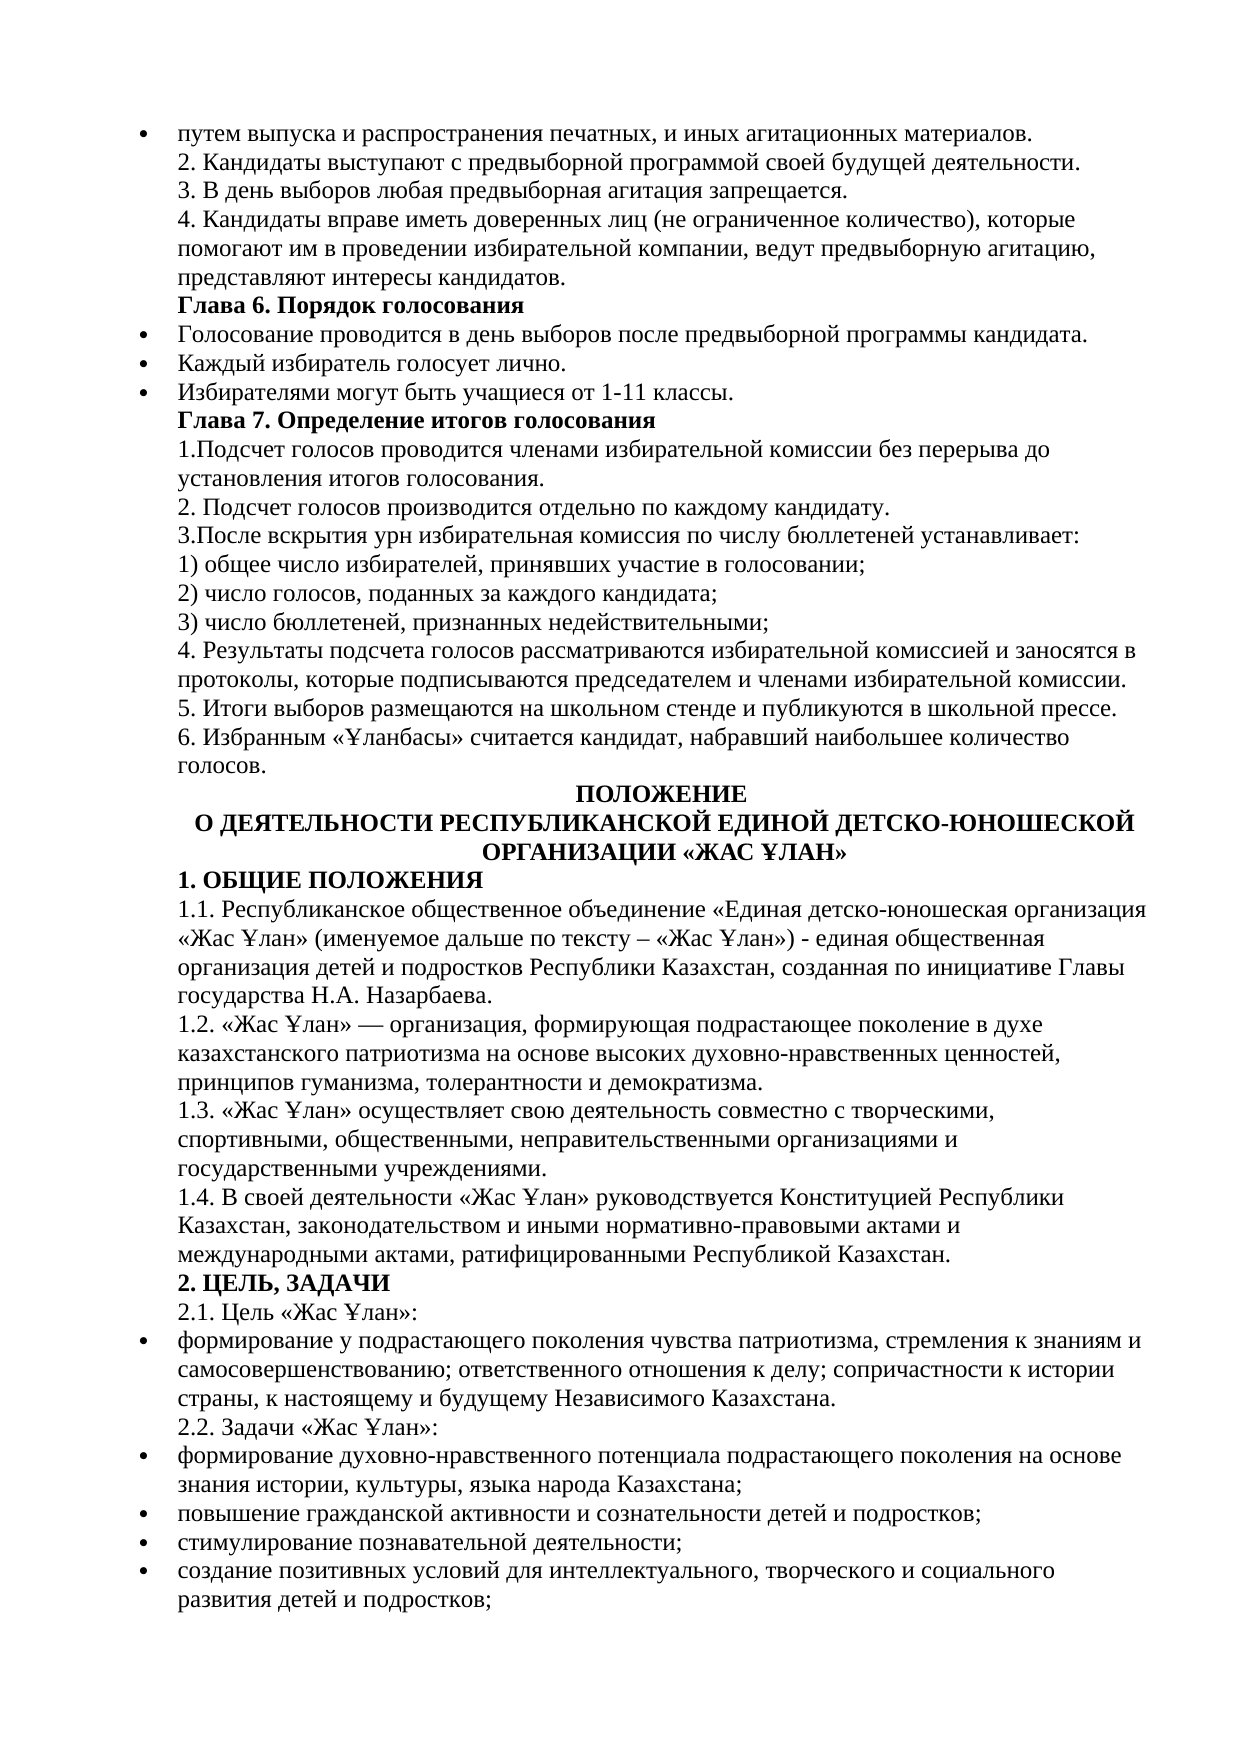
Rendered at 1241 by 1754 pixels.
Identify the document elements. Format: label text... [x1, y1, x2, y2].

list формирование у подрастающего поколения чувства патриотизма, стремления к знаниям и самосовершенствованию; ответственного отношения к делу; сопричастности к истории страны, к настоящему и будущему Независимого Казахстана. [140, 1326, 1152, 1412]
list стимулирование познавательной деятельности; [140, 1527, 1152, 1556]
list Голосование проводится в день выборов после предвыборной программы кандидата. [140, 319, 1152, 348]
text 1.3. «Жас Ұлан» осуществляет свою деятельность совместно с творческими, спортивными, общественными, неправительственными организациями и государственными учреждениями. [177, 1096, 1152, 1182]
list путем выпуска и распространения печатных, и иных агитационных материалов. [140, 118, 1152, 147]
text 3. В день выборов любая предвыборная агитация запрещается. [177, 176, 1152, 204]
list Избирателями могут быть учащиеся от 1-11 классы. [140, 377, 1152, 406]
list создание позитивных условий для интеллектуального, творческого и социального развития детей и подростков; [140, 1556, 1152, 1613]
text 3.После вскрытия урн избирательная комиссия по числу бюллетеней устанавливает: [177, 521, 1152, 549]
text 1.1. Республиканское общественное объединение «Единая детско-юношеская организация «Жас Ұлан» (именуемое дальше по тексту – «Жас Ұлан») - единая общественная организация детей и подростков Республики Казахстан, созданная по инициативе Главы государства Н.А. Назарбаева. [177, 894, 1152, 1009]
text 4. Кандидаты вправе иметь доверенных лиц (не ограниченное количество), которые помогают им в проведении избирательной компании, ведут предвыборную агитацию, представляют интересы кандидатов. [177, 204, 1152, 291]
text 2. ЦЕЛЬ, ЗАДАЧИ [177, 1268, 1152, 1297]
list повышение гражданской активности и сознательности детей и подростков; [140, 1498, 1152, 1527]
text 1.2. «Жас Ұлан» — организация, формирующая подрастающее поколение в духе казахстанского патриотизма на основе высоких духовно-нравственных ценностей, принципов гуманизма, толерантности и демократизма. [177, 1009, 1152, 1096]
text 6. Избранным «Ұланбасы» считается кандидат, набравший наибольшее количество голосов. [177, 722, 1152, 779]
text 2. Кандидаты выступают с предвыборной программой своей будущей деятельности. [177, 147, 1152, 176]
text Глава 6. Порядок голосования [177, 291, 1152, 319]
text 2. Подсчет голосов производится отдельно по каждому кандидату. [177, 492, 1152, 521]
text 1.Подсчет голосов проводится членами избирательной комиссии без перерыва до установления итогов голосования. [177, 434, 1152, 492]
text 2.1. Цель «Жас Ұлан»: [177, 1297, 1152, 1326]
text 1. ОБЩИЕ ПОЛОЖЕНИЯ [177, 866, 1152, 894]
text 2.2. Задачи «Жас Ұлан»: [177, 1412, 1152, 1441]
text 4. Результаты подсчета голосов рассматриваются избирательной комиссией и заносятся в протоколы, которые подписываются председателем и членами избирательной комиссии. [177, 636, 1152, 693]
text 1.4. В своей деятельности «Жас Ұлан» руководствуется Конституцией Республики Казахстан, законодательством и иными нормативно-правовыми актами и международными актами, ратифицированными Республикой Казахстан. [177, 1182, 1152, 1268]
text Глава 7. Определение итогов голосования [177, 406, 1152, 434]
list формирование духовно-нравственного потенциала подрастающего поколения на основе знания истории, культуры, языка народа Казахстана; [140, 1441, 1152, 1498]
text 1) общее число избирателей, принявших участие в голосовании; 2) число голосов, поданных за каждого кандидата; 3) число бюллетеней, признанных недействительными; [177, 549, 1152, 636]
text ПОЛОЖЕНИЕ О ДЕЯТЕЛЬНОСТИ РЕСПУБЛИКАНСКОЙ ЕДИНОЙ ДЕТСКО-ЮНОШЕСКОЙ ОРГАНИЗАЦИИ «ЖАС ҰЛАН» [177, 779, 1152, 866]
text 5. Итоги выборов размещаются на школьном стенде и публикуются в школьной прессе. [177, 693, 1152, 722]
list Каждый избиратель голосует лично. [140, 348, 1152, 377]
